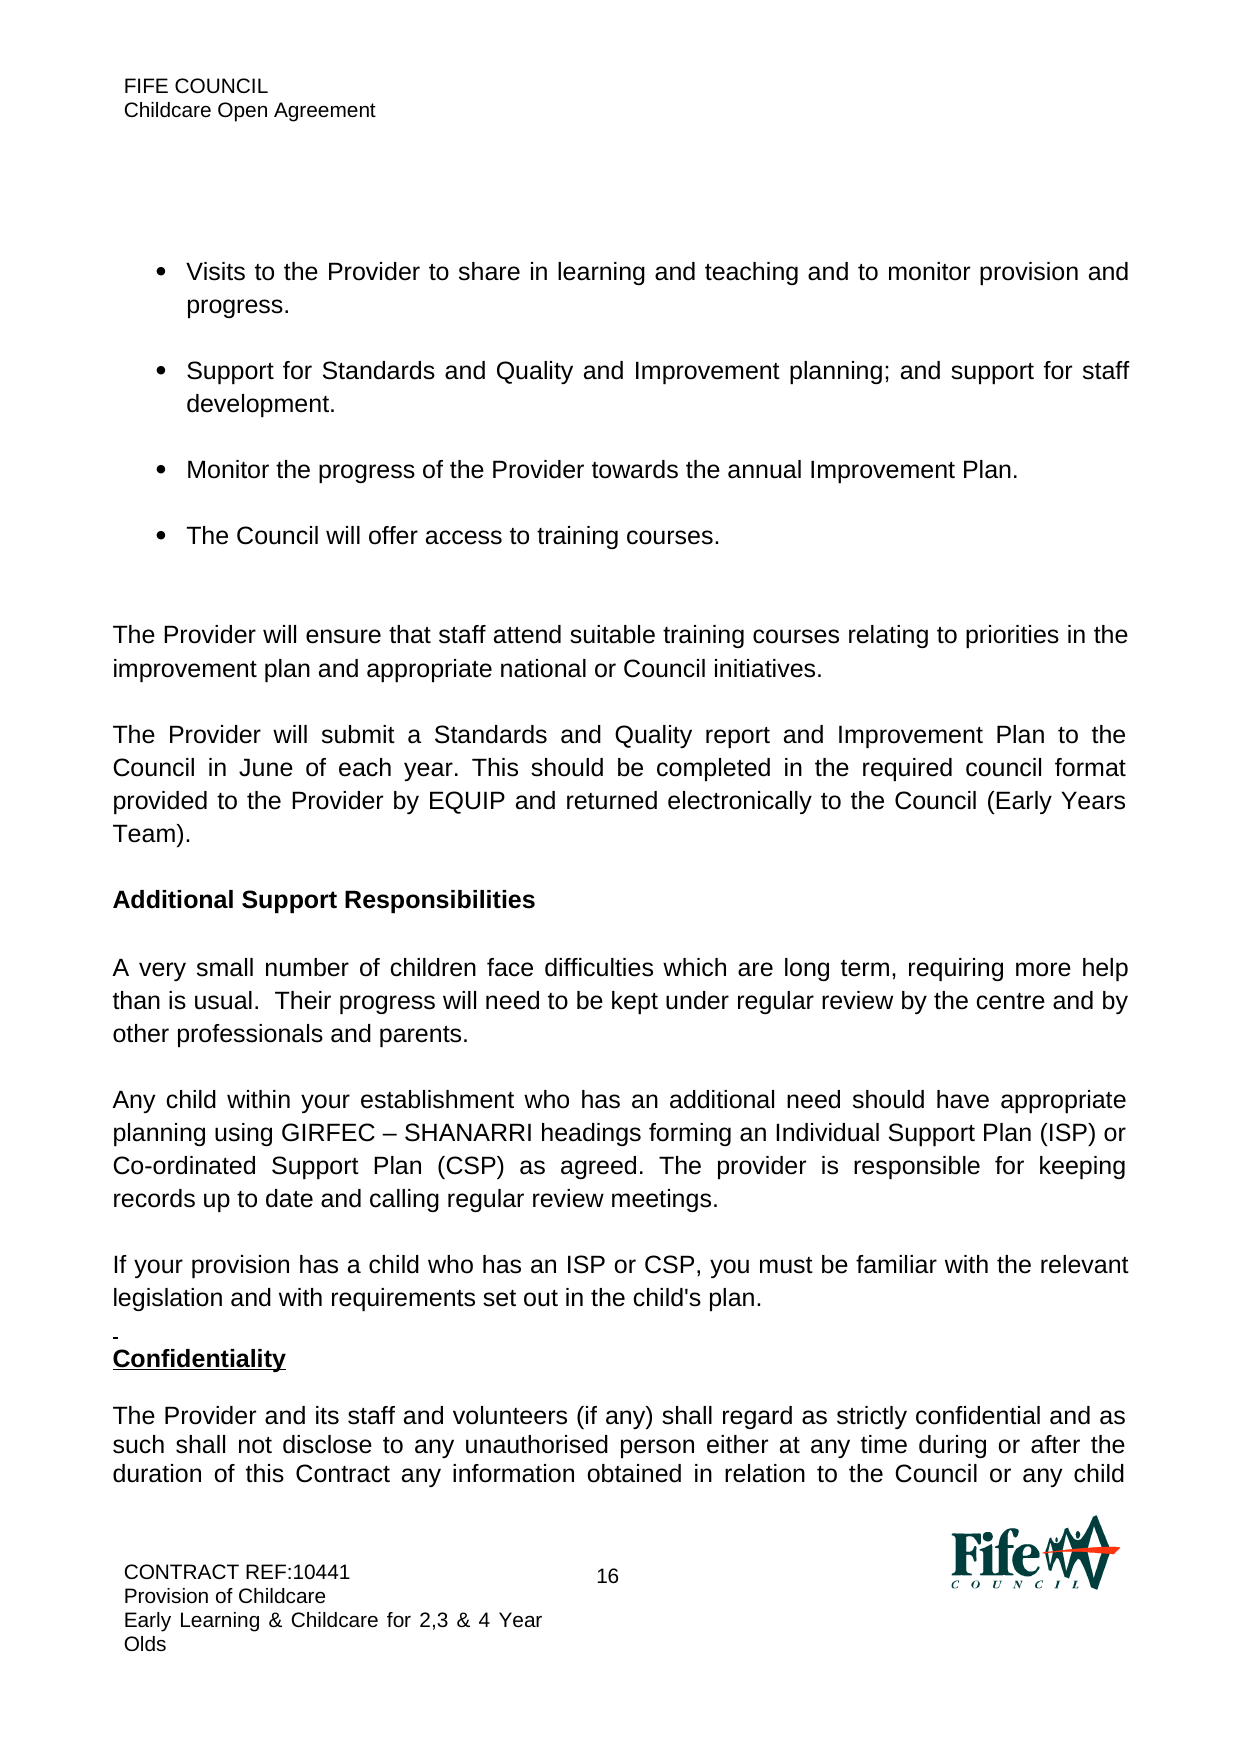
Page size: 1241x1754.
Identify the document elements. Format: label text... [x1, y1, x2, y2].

text Confidentiality [112, 1343, 1128, 1372]
list Visits to the Provider to share in learning and teaching and to monitor provision and progress. [157, 257, 1131, 319]
list Monitor the progress of the Provider towards the annual Improvement Plan. [157, 455, 1131, 484]
list The Council will offer access to training courses. [157, 521, 1131, 550]
picture [951, 1515, 1121, 1590]
text If your provision has a child who has an ISP or CSP, you must be familiar with the relevant legislation and with requirements set out in the child's plan. [112, 1250, 1131, 1312]
text Any child within your establishment who has an additional need should have appropriate planning using GIRFEC – SHANARRI headings forming an Individual Support Plan (ISP) or Co-ordinated Support Plan (CSP) as agreed. The provider is responsible for keeping records up to date and calling regular review meetings. [112, 1085, 1128, 1213]
list Support for Standards and Quality and Improvement planning; and support for staff development. [157, 356, 1131, 418]
text The Provider will ensure that staff attend suitable training courses relating to priorities in the improvement plan and appropriate national or Council initiatives. [112, 621, 1131, 682]
text A very small number of children face difficulties which are long term, requiring more help than is usual. Their progress will need to be kept under regular review by the centre and by other professionals and parents. [112, 953, 1131, 1047]
text Additional Support Responsibilities [112, 885, 1131, 913]
text The Provider will submit a Standards and Quality report and Improvement Plan to the Council in June of each year. This should be completed in the required council format provided to the Provider by EQUIP and returned electronically to the Council (Early Years Team). [112, 719, 1128, 847]
